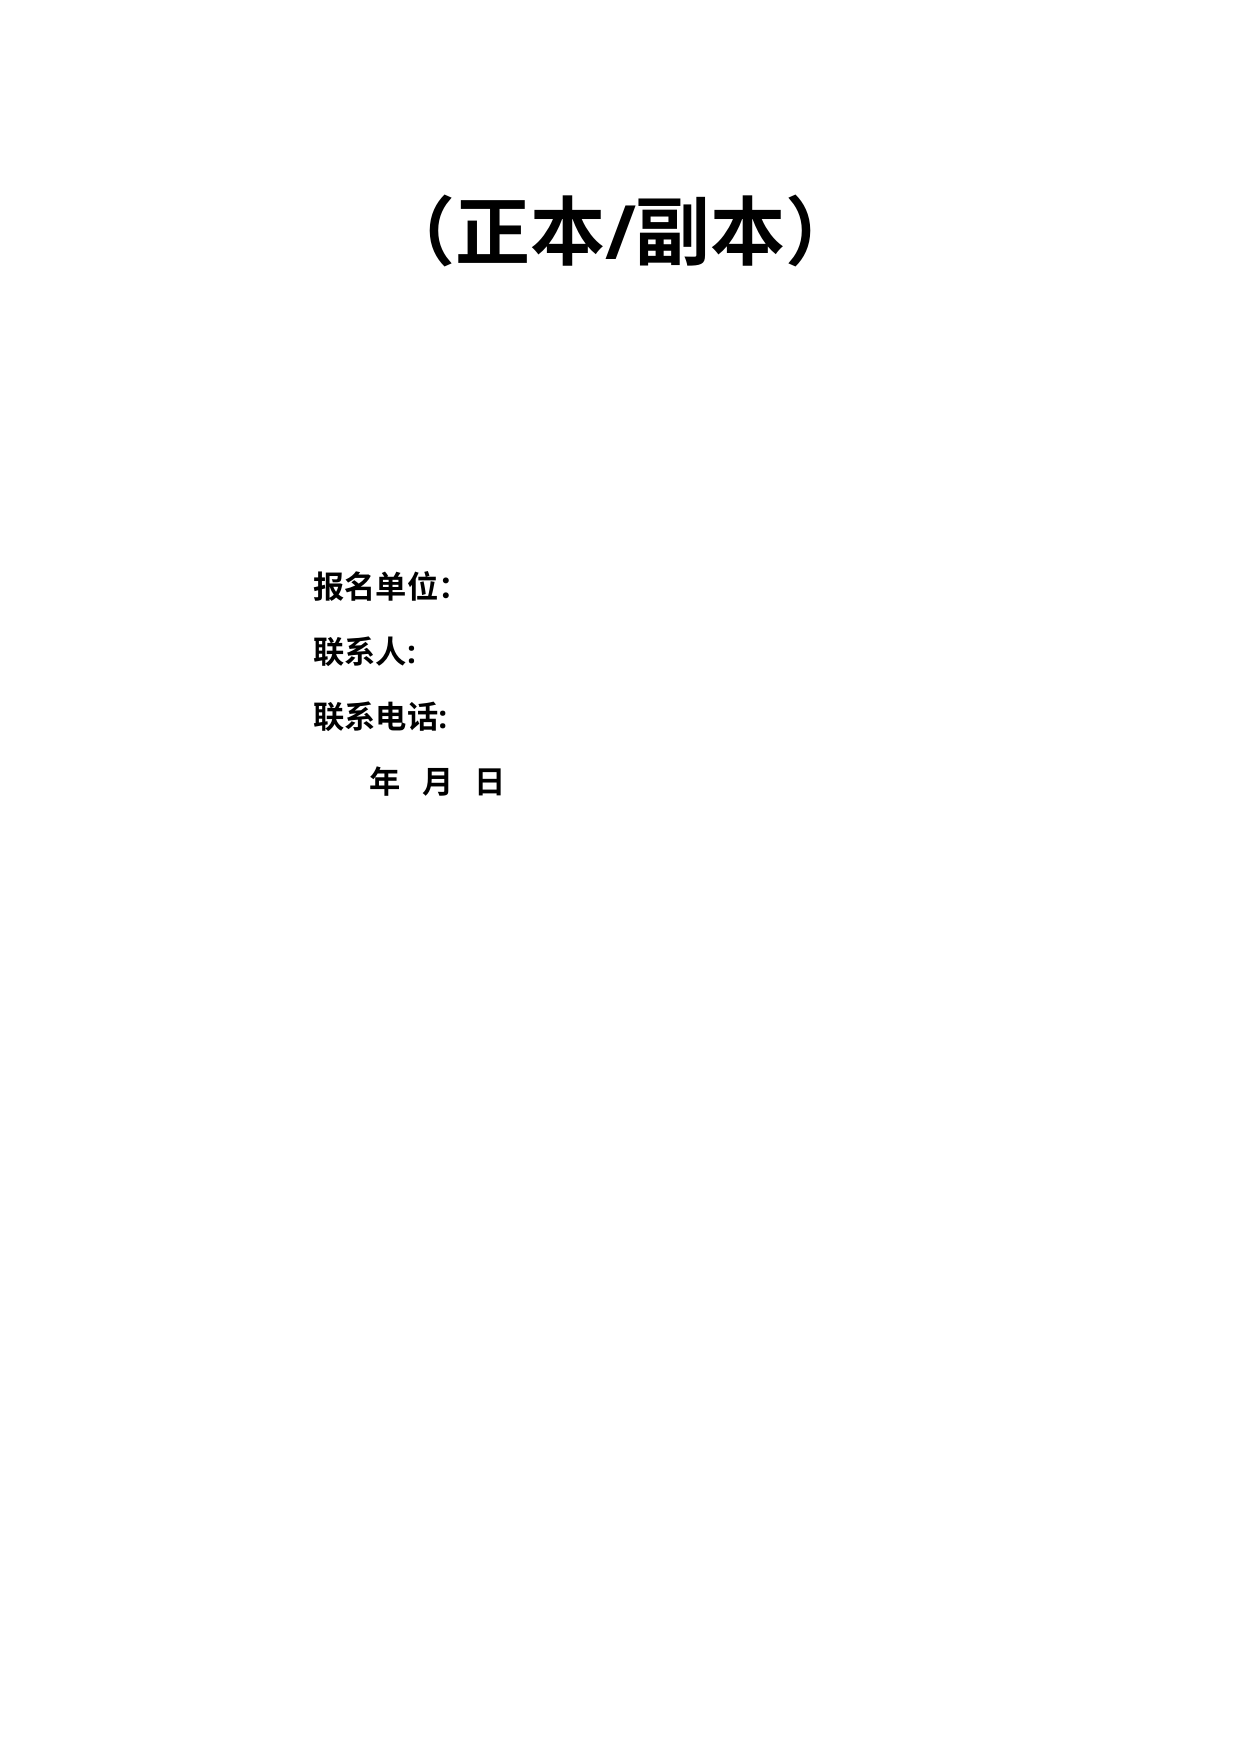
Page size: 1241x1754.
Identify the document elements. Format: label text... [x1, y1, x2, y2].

text 联系电话: [187, 682, 1053, 747]
text 年 月 日 [187, 747, 1053, 812]
text （正本/副本） [187, 162, 1053, 292]
text 联系人: [187, 617, 1053, 682]
text 报名单位： [187, 552, 1053, 617]
